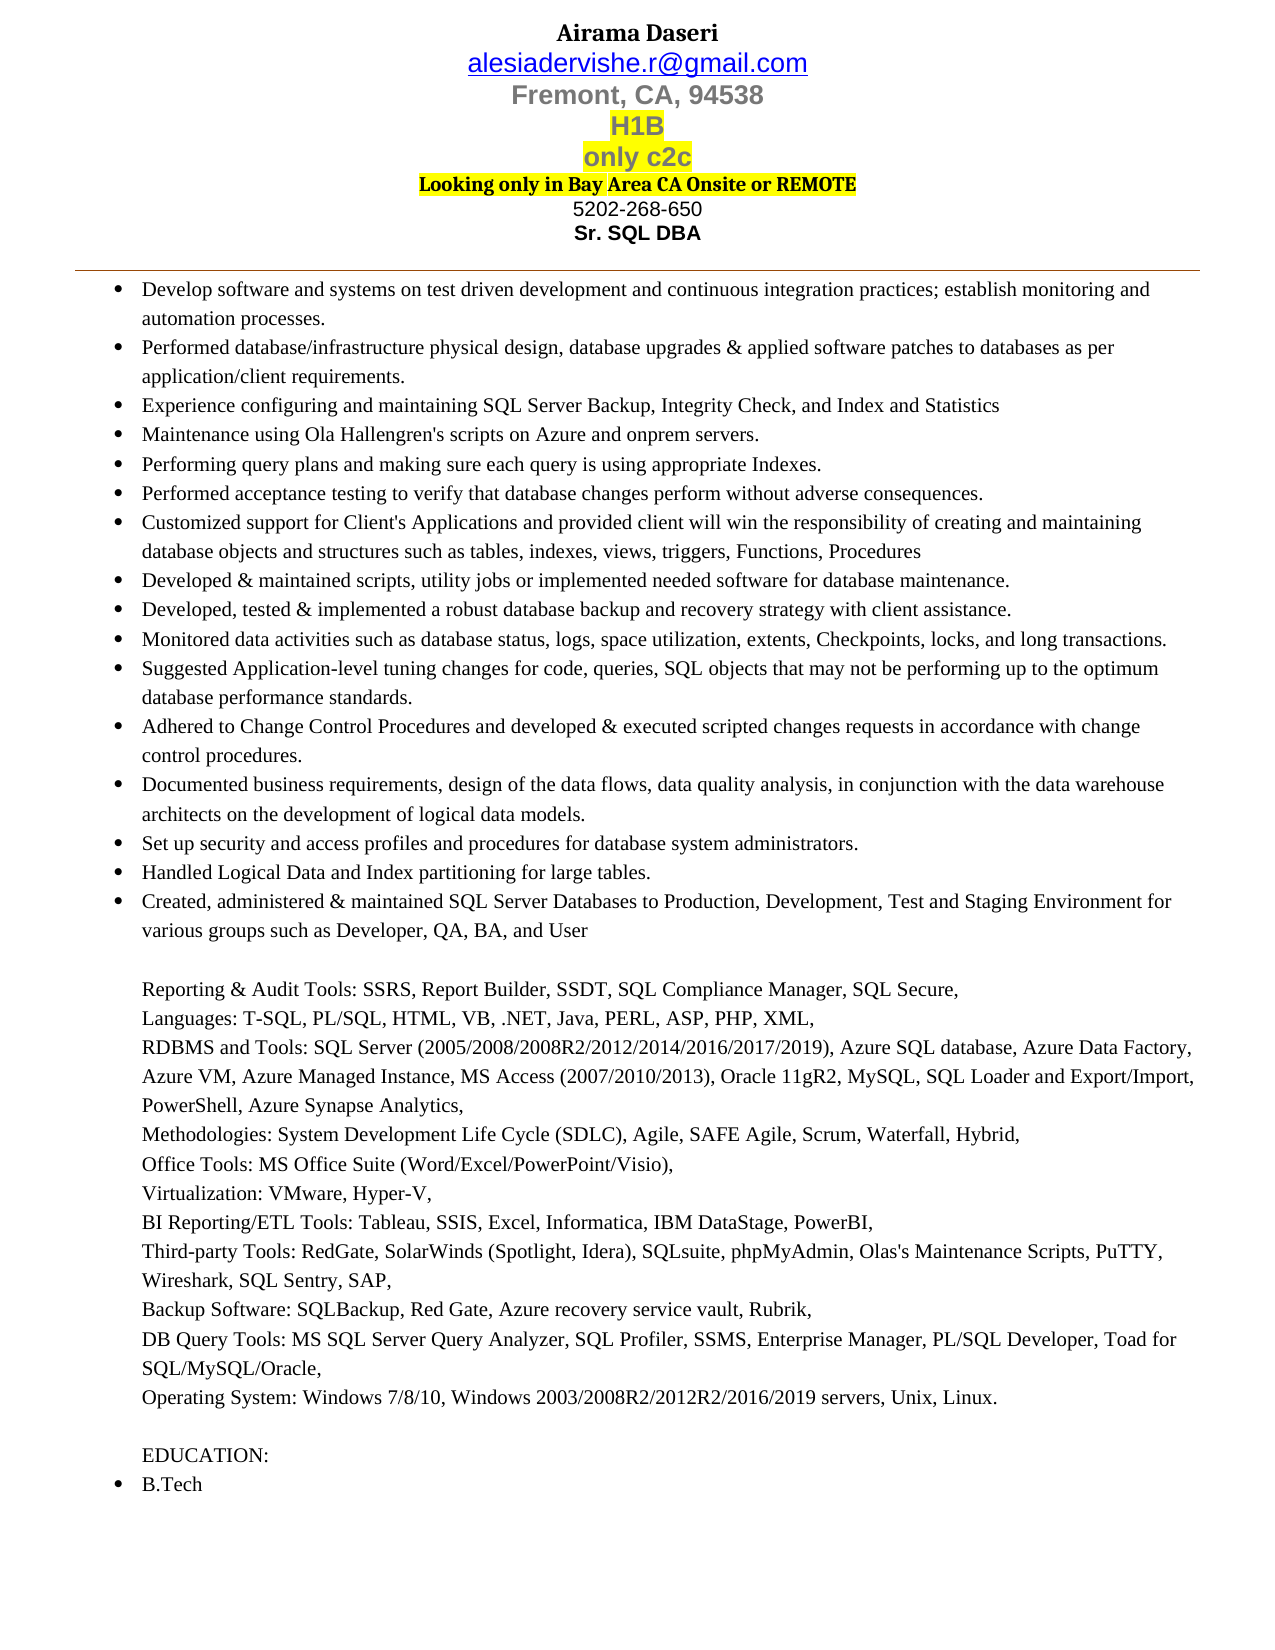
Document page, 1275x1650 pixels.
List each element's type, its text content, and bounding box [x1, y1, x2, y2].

list Developed & maintained scripts, utility jobs or implemented needed software for database maintenance. [108, 563, 1200, 592]
list Experience configuring and maintaining SQL Server Backup, Integrity Check, and Index and Statistics [108, 388, 1200, 417]
list Develop software and systems on test driven development and continuous integration practices; establish monitoring and automation processes. [108, 271, 1200, 330]
list Documented business requirements, design of the data flows, data quality analysis, in conjunction with the data warehouse architects on the development of logical data models. [108, 767, 1200, 826]
list Performed database/infrastructure physical design, database upgrades & applied software patches to databases as per application/client requirements. [108, 330, 1200, 388]
list B.Tech [108, 1467, 1200, 1496]
list Created, administered & maintained SQL Server Databases to Production, Development, Test and Staging Environment for various groups such as Developer, QA, BA, and User [108, 884, 1200, 942]
text EDUCATION: [135, 1438, 1200, 1467]
list Monitored data activities such as database status, logs, space utilization, extents, Checkpoints, locks, and long transactions. [108, 621, 1200, 651]
text Reporting & Audit Tools: SSRS, Report Builder, SSDT, SQL Compliance Manager, SQL Secure, Languages: T-SQL, PL/SQL, HTML, VB, .NET, Java, PERL, ASP, PHP, XML, RDBMS and Tools: SQL Server (2005/2008/2008R2/2012/2014/2016/2017/2019), Azure SQL database, Azure Data Factory, Azure VM, Azure Managed Instance, MS Access (2007/2010/2013), Oracle 11gR2, MySQL, SQL Loader and Export/Import, PowerShell, Azure Synapse Analytics, Methodologies: System Development Life Cycle (SDLC), Agile, SAFE Agile, Scrum, Waterfall, Hybrid, Office Tools: MS Office Suite (Word/Excel/PowerPoint/Visio), Virtualization: VMware, Hyper-V, BI Reporting/ETL Tools: Tableau, SSIS, Excel, Informatica, IBM DataStage, PowerBI, Third-party Tools: RedGate, SolarWinds (Spotlight, Idera), SQLsuite, phpMyAdmin, Olas's Maintenance Scripts, PuTTY, Wireshark, SQL Sentry, SAP, Backup Software: SQLBackup, Red Gate, Azure recovery service vault, Rubrik, DB Query Tools: MS SQL Server Query Analyzer, SQL Profiler, SSMS, Enterprise Manager, PL/SQL Developer, Toad for SQL/MySQL/Oracle, Operating System: Windows 7/8/10, Windows 2003/2008R2/2012R2/2016/2019 servers, Unix, Linux. [135, 942, 1200, 1409]
list Customized support for Client's Applications and provided client will win the responsibility of creating and maintaining database objects and structures such as tables, indexes, views, triggers, Functions, Procedures [108, 505, 1200, 563]
list Performed acceptance testing to verify that database changes perform without adverse consequences. [108, 476, 1200, 505]
list Suggested Application-level tuning changes for code, queries, SQL objects that may not be performing up to the optimum database performance standards. [108, 651, 1200, 709]
list Developed, tested & implemented a robust database backup and recovery strategy with client assistance. [108, 592, 1200, 621]
list Maintenance using Ola Hallengren's scripts on Azure and onprem servers. [108, 417, 1200, 446]
list Adhered to Change Control Procedures and developed & executed scripted changes requests in accordance with change control procedures. [108, 709, 1200, 767]
list Set up security and access profiles and procedures for database system administrators. [108, 826, 1200, 855]
list Handled Logical Data and Index partitioning for large tables. [108, 855, 1200, 884]
list Performing query plans and making sure each query is using appropriate Indexes. [108, 446, 1200, 476]
